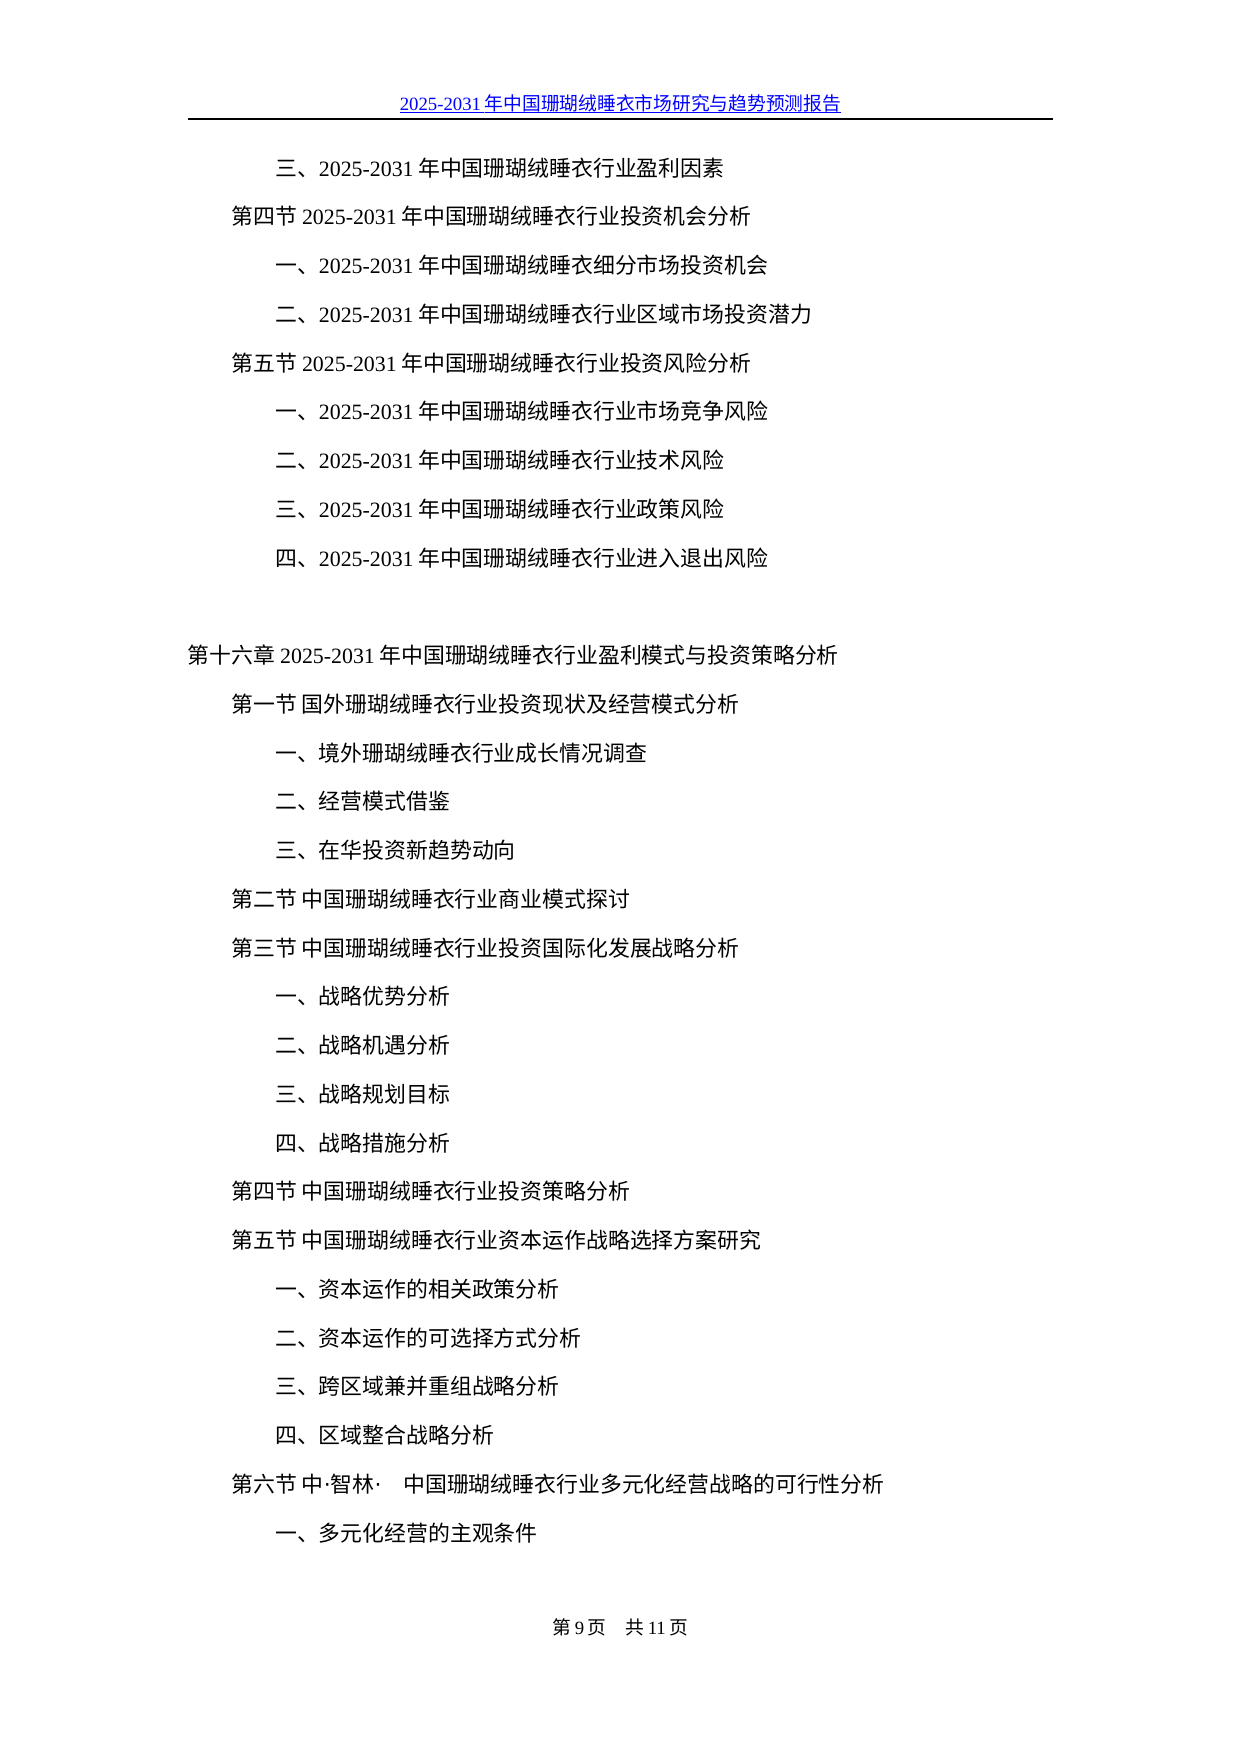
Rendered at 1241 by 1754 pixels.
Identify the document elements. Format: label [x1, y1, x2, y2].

text [187, 150, 1053, 1548]
